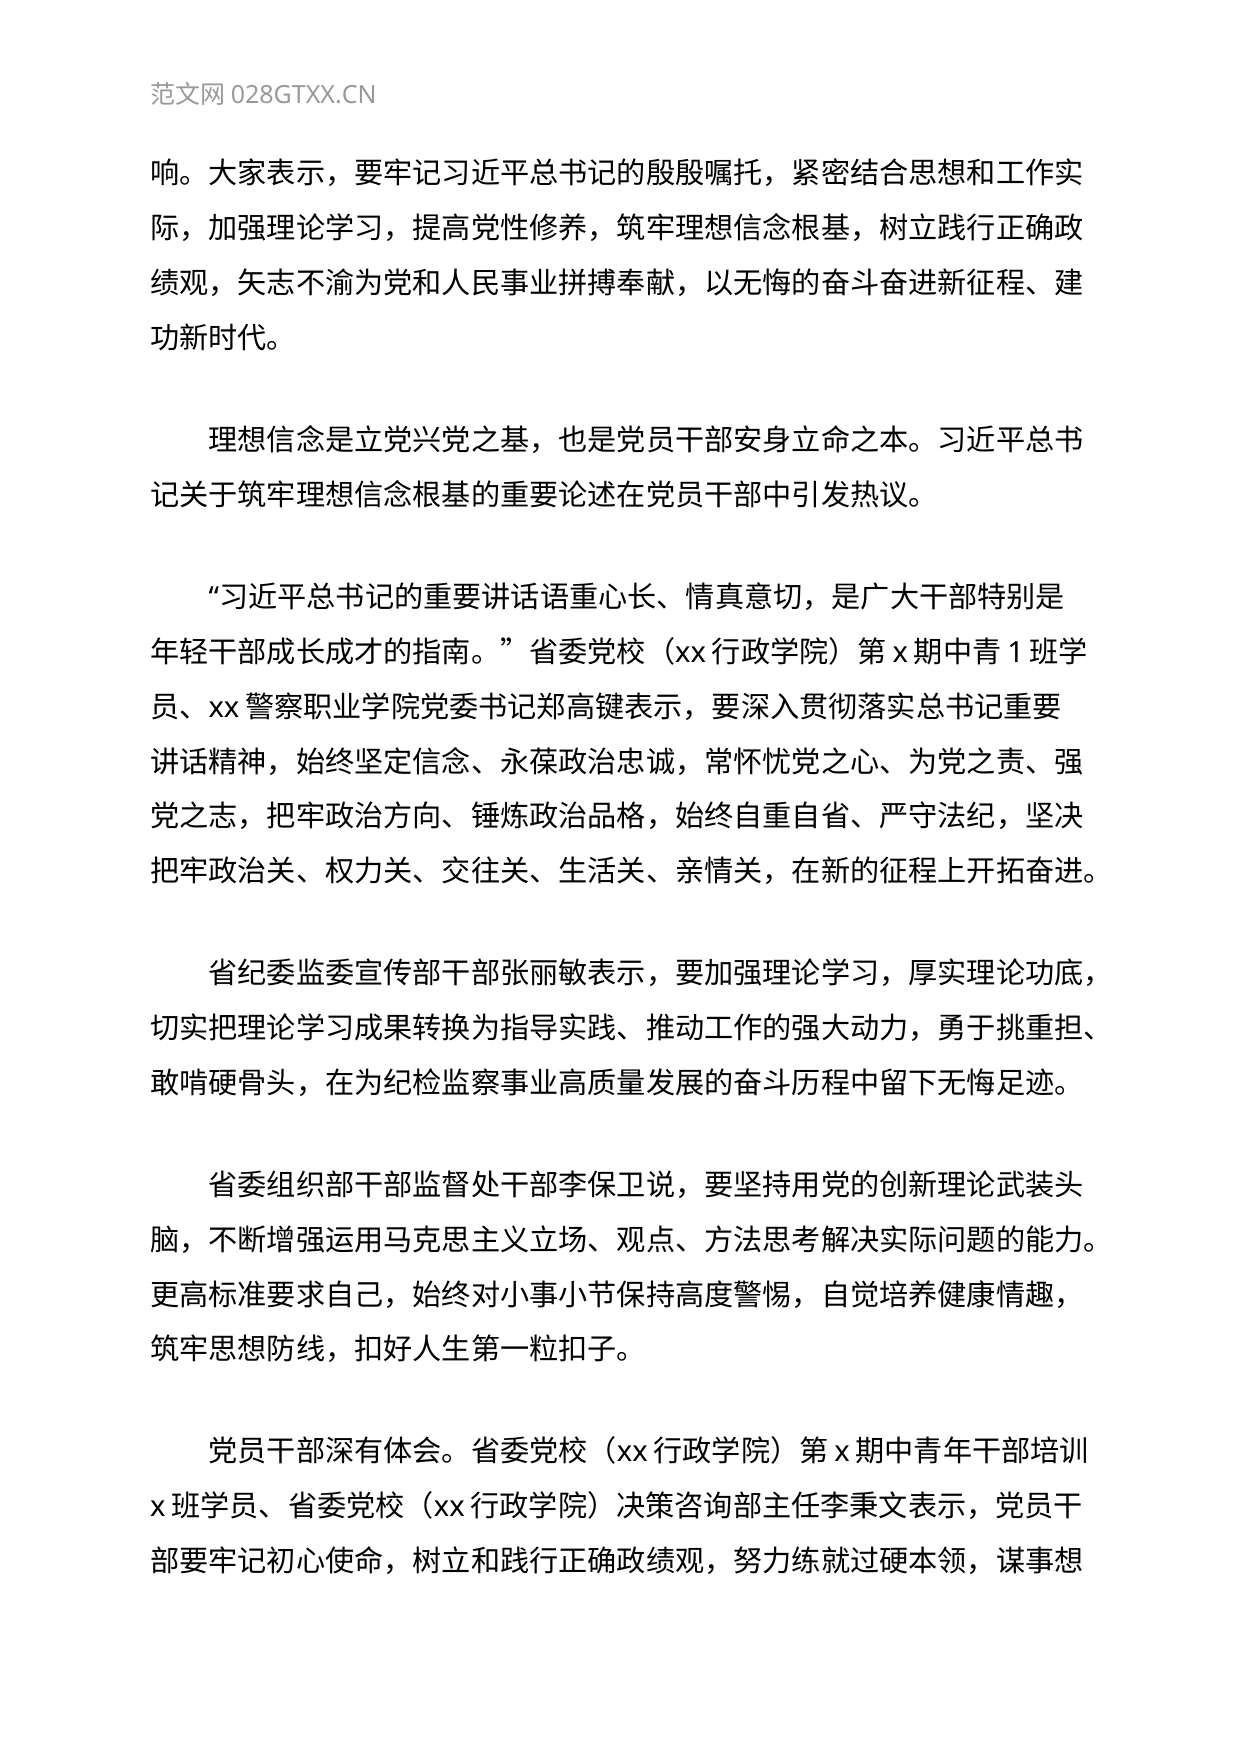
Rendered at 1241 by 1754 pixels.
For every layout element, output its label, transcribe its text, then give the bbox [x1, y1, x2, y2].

text 省委组织部干部监督处干部李保卫说，要坚持用党的创新理论武装头脑，不断增强运用马克思主义立场、观点、方法思考解决实际问题的能力。更高标准要求自己，始终对小事小节保持高度警惕，自觉培养健康情趣，筑牢思想防线，扣好人生第一粒扣子。 [150, 1161, 1090, 1368]
text 省纪委监委宣传部干部张丽敏表示，要加强理论学习，厚实理论功底，切实把理论学习成果转换为指导实践、推动工作的强大动力，勇于挑重担、敢啃硬骨头，在为纪检监察事业高质量发展的奋斗历程中留下无悔足迹。 [150, 950, 1090, 1102]
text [150, 150, 1090, 357]
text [150, 1428, 1090, 1580]
text 理想信念是立党兴党之基，也是党员干部安身立命之本。习近平总书记关于筑牢理想信念根基的重要论述在党员干部中引发热议。 [150, 416, 1090, 514]
text “习近平总书记的重要讲话语重心长、情真意切，是广大干部特别是年轻干部成长成才的指南。”省委党校（xx行政学院）第x期中青1班学员、xx警察职业学院党委书记郑高键表示，要深入贯彻落实总书记重要讲话精神，始终坚定信念、永葆政治忠诚，常怀忧党之心、为党之责、强党之志，把牢政治方向、锤炼政治品格，始终自重自省、严守法纪，坚决把牢政治关、权力关、交往关、生活关、亲情关，在新的征程上开拓奋进。 [150, 573, 1090, 890]
